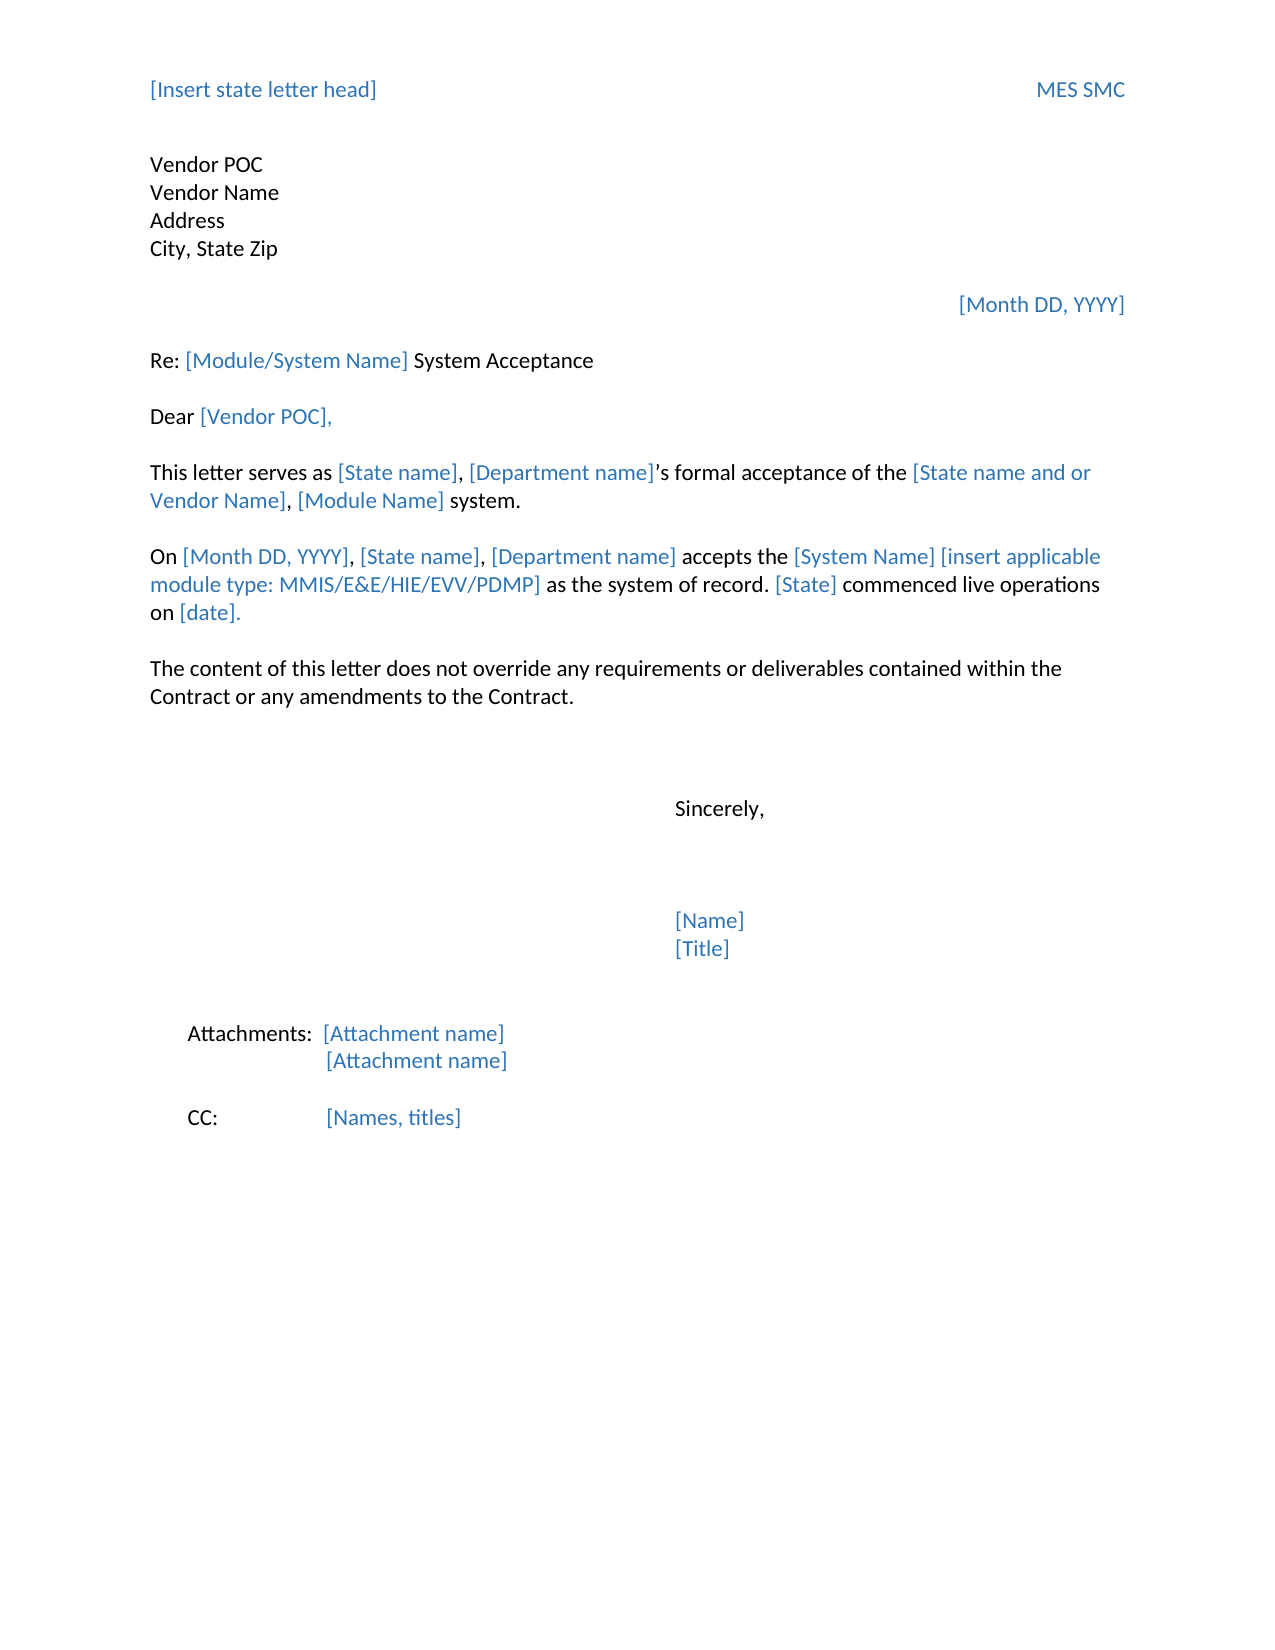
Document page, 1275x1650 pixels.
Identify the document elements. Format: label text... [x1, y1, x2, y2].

text [Name] [187, 907, 1125, 934]
text This letter serves as [State name], [Department name]’s formal acceptance of the [State name and or Vendor Name], [Module Name] system. [150, 458, 1125, 514]
text Attachments: [Attachment name] [187, 1019, 1125, 1047]
text [Title] [187, 934, 1125, 963]
text [Attachment name] [187, 1047, 1125, 1075]
text CC: [Names, titles] [187, 1103, 1125, 1131]
text Re: [Module/System Name] System Acceptance [150, 346, 1125, 374]
text [Month DD, YYYY] [150, 290, 1125, 318]
text On [Month DD, YYYY], [State name], [Department name] accepts the [System Name] [insert applicable module type: MMIS/E&E/HIE/EVV/PDMP] as the system of record. [State] commenced live operations on [date]. [150, 542, 1125, 626]
text Dear [Vendor POC], [150, 402, 1125, 430]
text City, State Zip [150, 234, 1125, 262]
text Vendor POC [150, 150, 1125, 178]
text The content of this letter does not override any requirements or deliverables contained within the Contract or any amendments to the Contract. [150, 654, 1125, 710]
text Vendor Name Address [150, 178, 1125, 234]
text Sincerely, [187, 794, 1125, 822]
